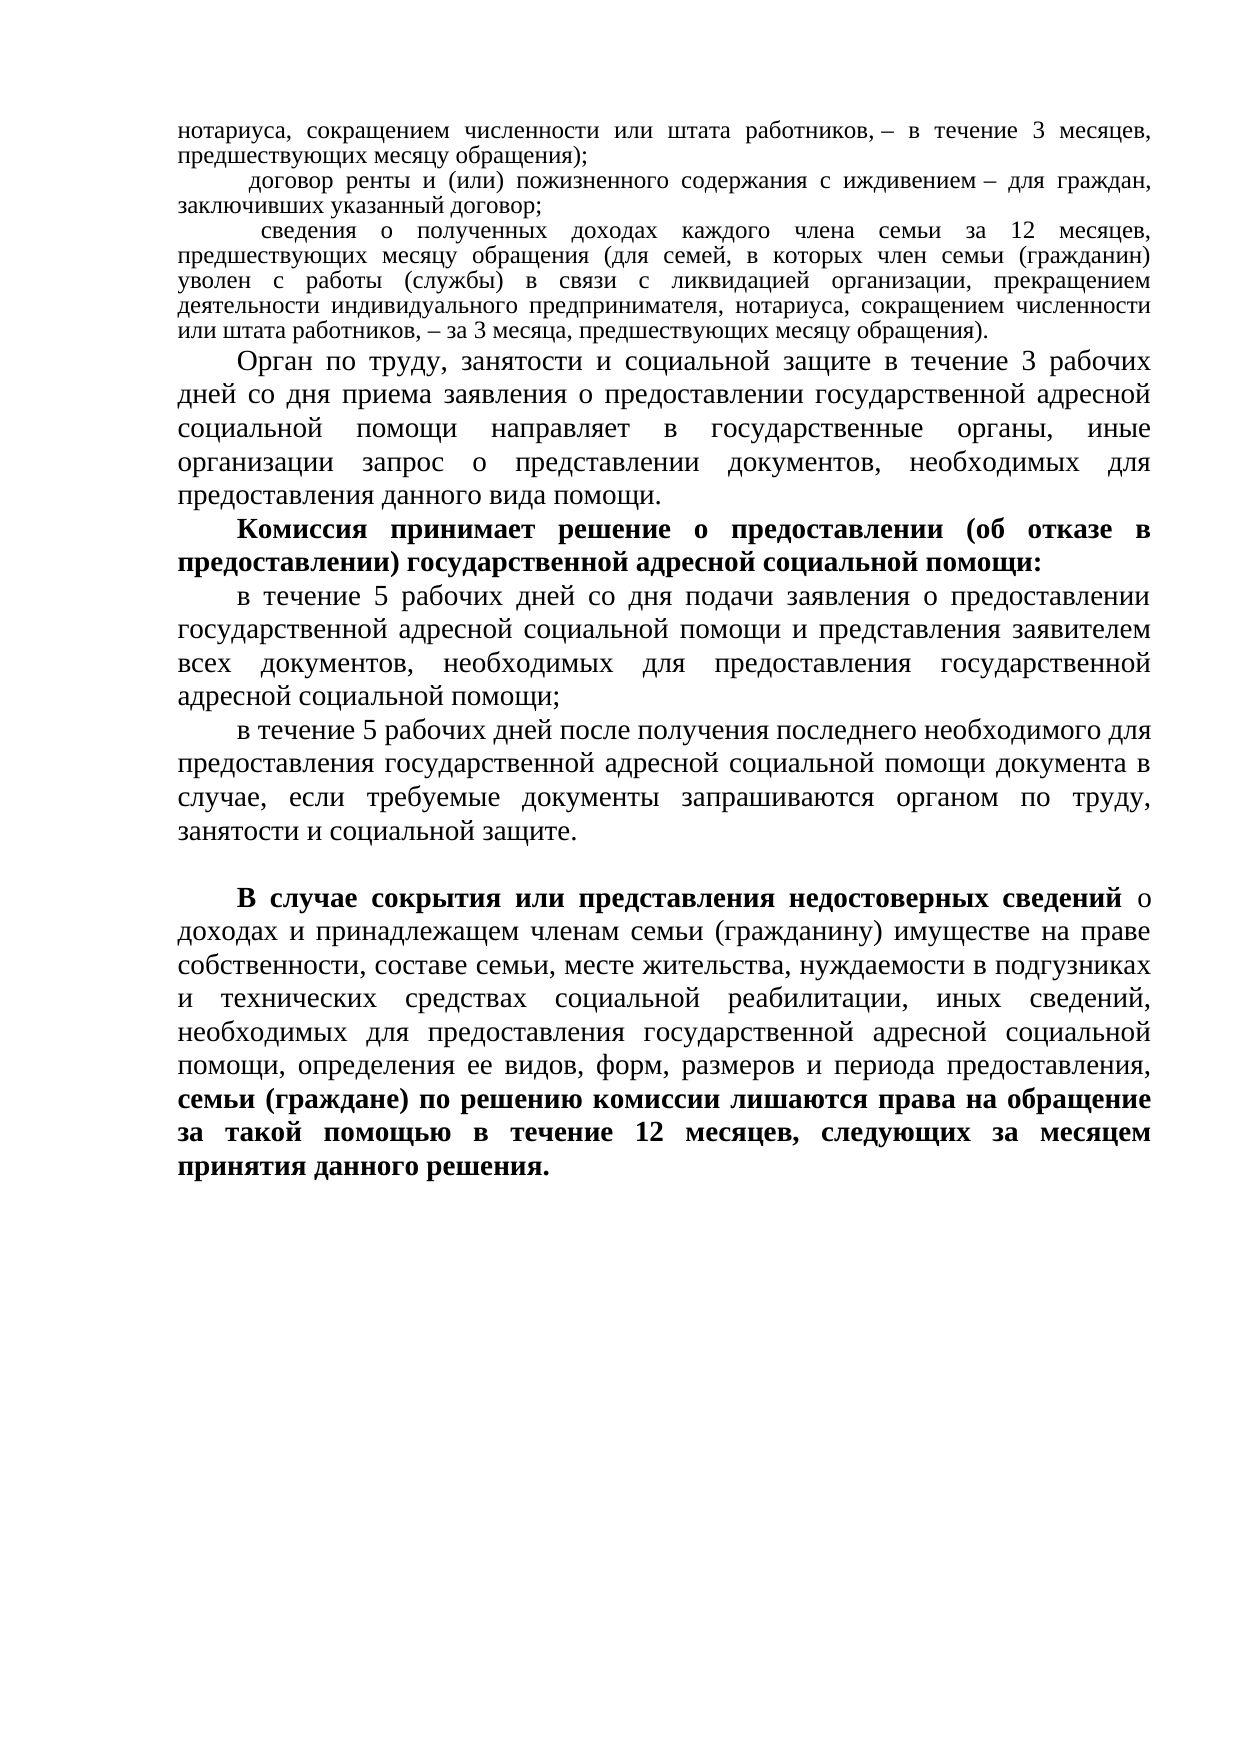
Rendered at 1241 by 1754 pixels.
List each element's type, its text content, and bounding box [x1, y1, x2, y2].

text в течение 5 рабочих дней со дня подачи заявления о предоставлении государственной адресной социальной помощи и представления заявителем всех документов, необходимых для предоставления государственной адресной социальной помощи; [177, 578, 1152, 712]
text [177, 118, 1152, 168]
text В случае сокрытия или представления недостоверных сведений о доходах и принадлежащем членам семьи (гражданину) имуществе на праве собственности, составе семьи, месте жительства, нуждаемости в подгузниках и технических средствах социальной реабилитации, иных сведений, необходимых для предоставления государственной адресной социальной помощи, определения ее видов, форм, размеров и периода предоставления, семьи (граждане) по решению комиссии лишаются права на обращение за такой помощью в течение 12 месяцев, следующих за месяцем принятия данного решения. [177, 880, 1152, 1182]
text в течение 5 рабочих дней после получения последнего необходимого для предоставления государственной адресной социальной помощи документа в случае, если требуемые документы запрашиваются органом по труду, занятости и социальной защите. [177, 712, 1152, 846]
text Орган по труду, занятости и социальной защите в течение 3 рабочих дней со дня приема заявления о предоставлении государственной адресной социальной помощи направляет в государственные органы, иные организации запрос о представлении документов, необходимых для предоставления данного вида помощи. [177, 343, 1152, 511]
text Комиссия принимает решение о предоставлении (об отказе в предоставлении) государственной адресной социальной помощи: [177, 511, 1152, 578]
text сведения о полученных доходах каждого члена семьи за 12 месяцев, предшествующих месяцу обращения (для семей, в которых член семьи (гражданин) уволен с работы (службы) в связи с ликвидацией организации, прекращением деятельности индивидуального предпринимателя, нотариуса, сокращением численности или штата работников, – за 3 месяца, предшествующих месяцу обращения). [177, 218, 1152, 343]
text договор ренты и (или) пожизненного содержания с иждивением – для граждан, заключивших указанный договор; [177, 168, 1152, 218]
